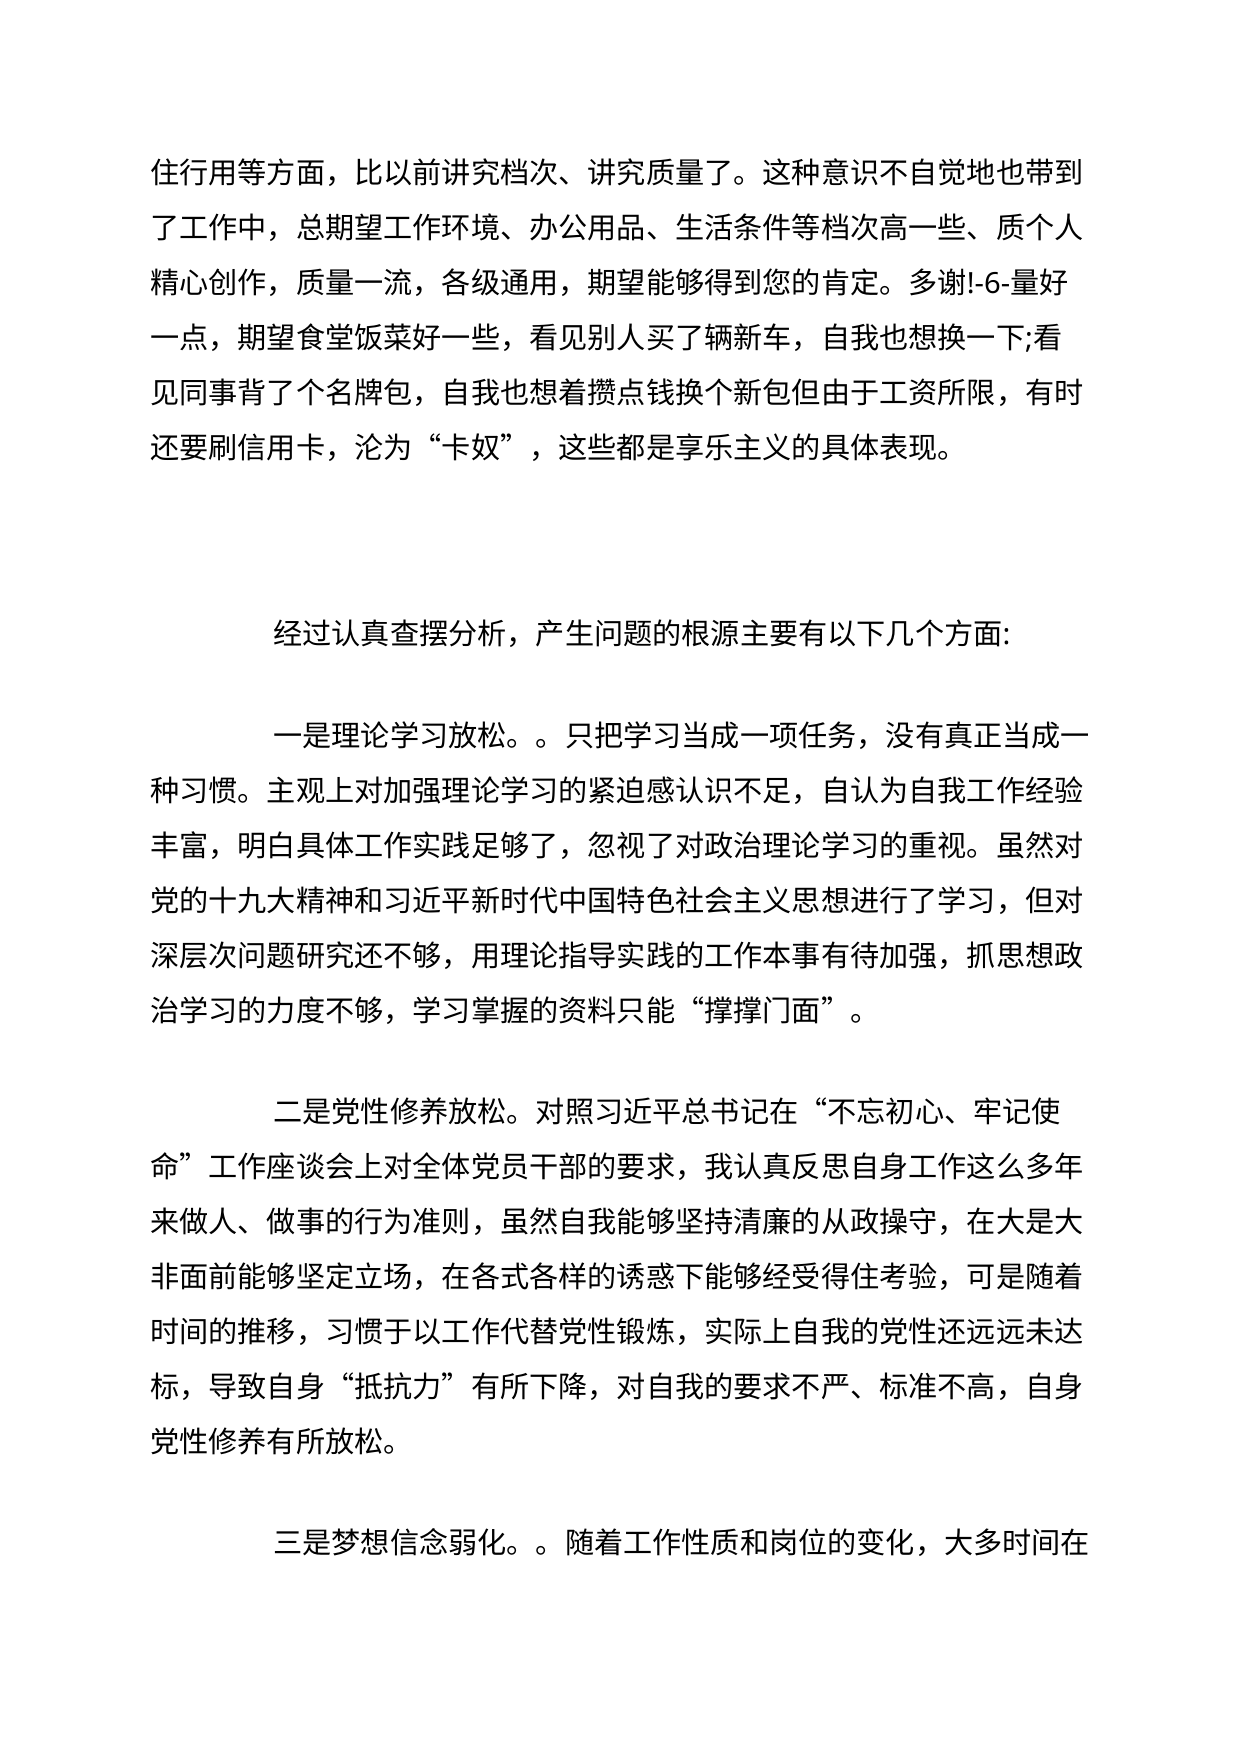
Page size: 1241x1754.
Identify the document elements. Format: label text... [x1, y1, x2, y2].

text 一是理论学习放松。。只把学习当成一项任务，没有真正当成一种习惯。主观上对加强理论学习的紧迫感认识不足，自认为自我工作经验丰富，明白具体工作实践足够了，忽视了对政治理论学习的重视。虽然对党的十九大精神和习近平新时代中国特色社会主义思想进行了学习，但对深层次问题研究还不够，用理论指导实践的工作本事有待加强，抓思想政治学习的力度不够，学习掌握的资料只能“撑撑门面”。 [150, 713, 1090, 1029]
text 经过认真查摆分析，产生问题的根源主要有以下几个方面: [150, 611, 1090, 653]
text 二是党性修养放松。对照习近平总书记在“不忘初心、牢记使命”工作座谈会上对全体党员干部的要求，我认真反思自身工作这么多年来做人、做事的行为准则，虽然自我能够坚持清廉的从政操守，在大是大非面前能够坚定立场，在各式各样的诱惑下能够经受得住考验，可是随着时间的推移，习惯于以工作代替党性锻炼，实际上自我的党性还远远未达标，导致自身“抵抗力”有所下降，对自我的要求不严、标准不高，自身党性修养有所放松。 [150, 1089, 1090, 1461]
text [150, 150, 1090, 467]
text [150, 1520, 1090, 1562]
